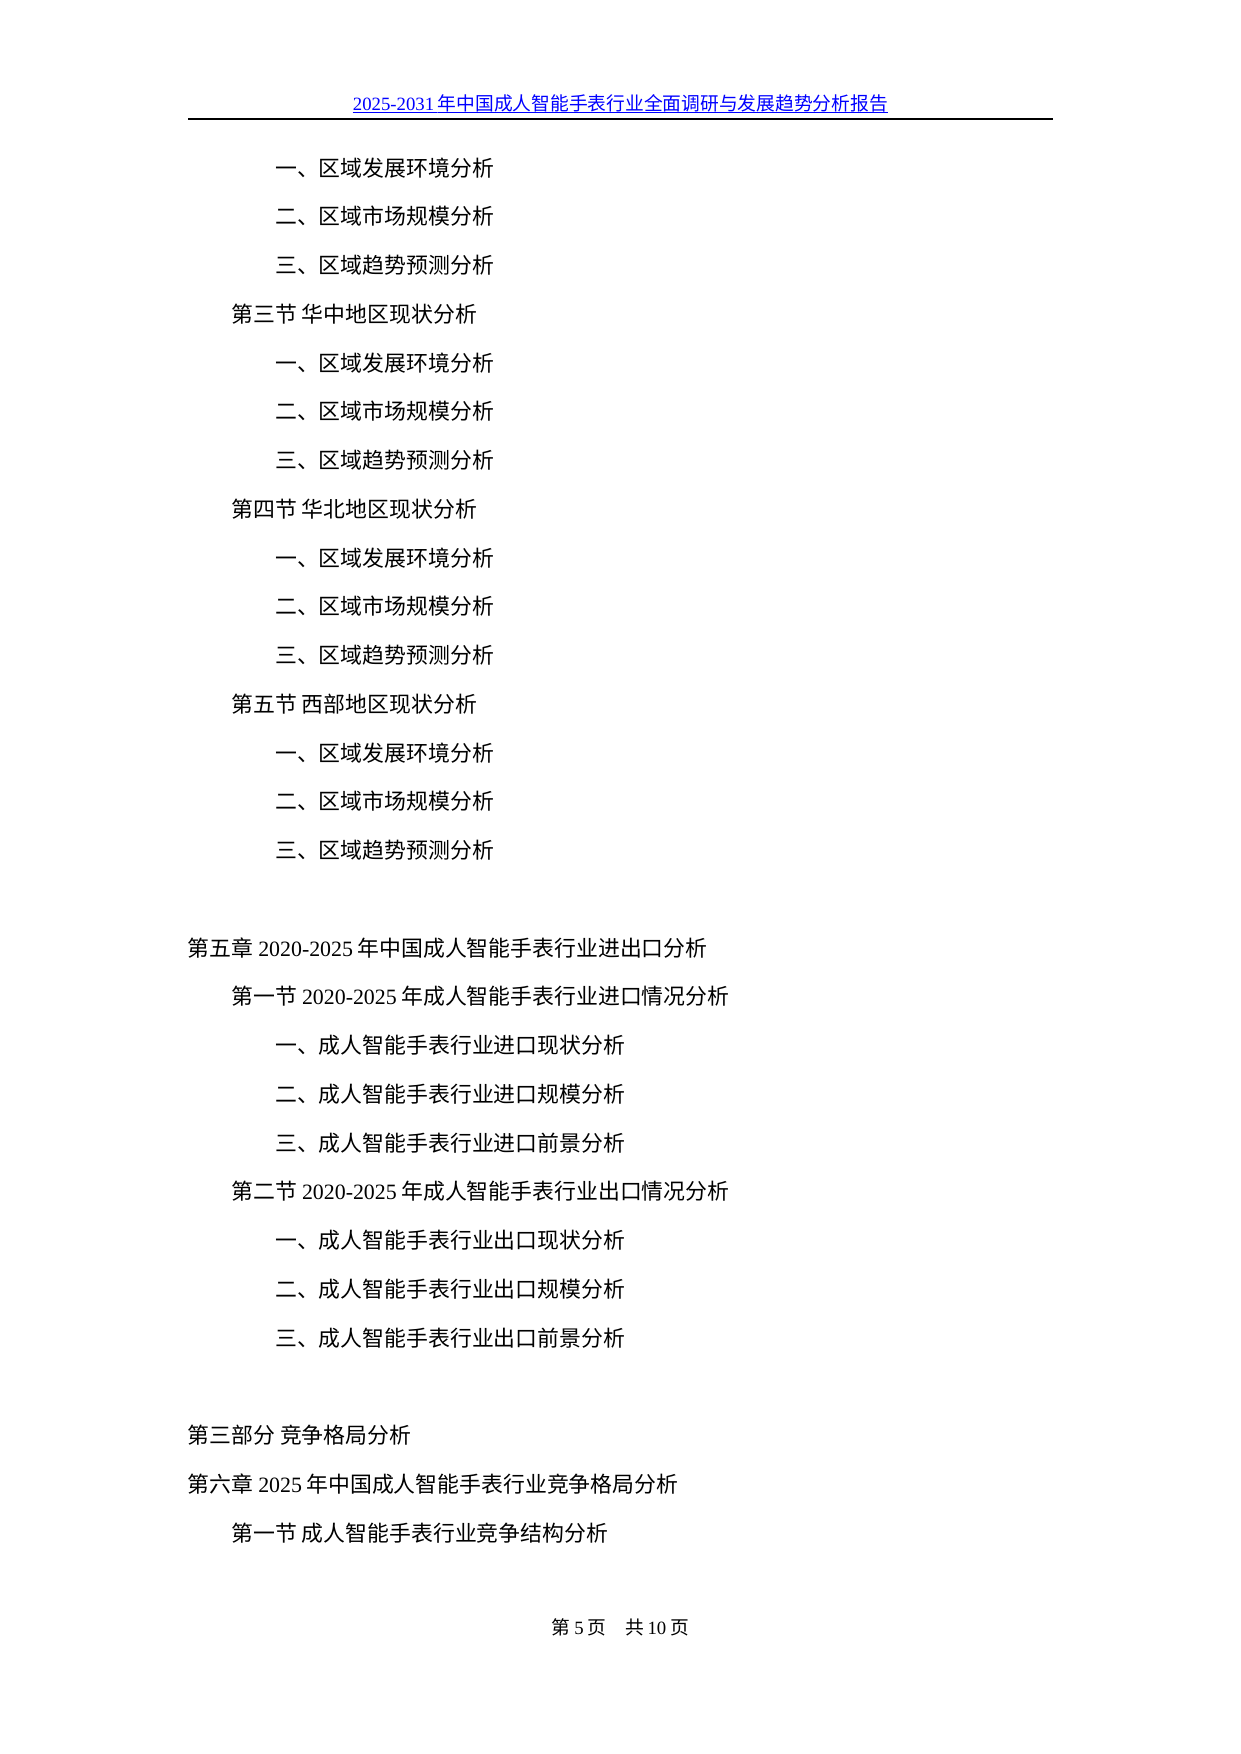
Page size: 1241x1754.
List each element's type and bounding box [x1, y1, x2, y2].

text [187, 150, 1053, 1548]
